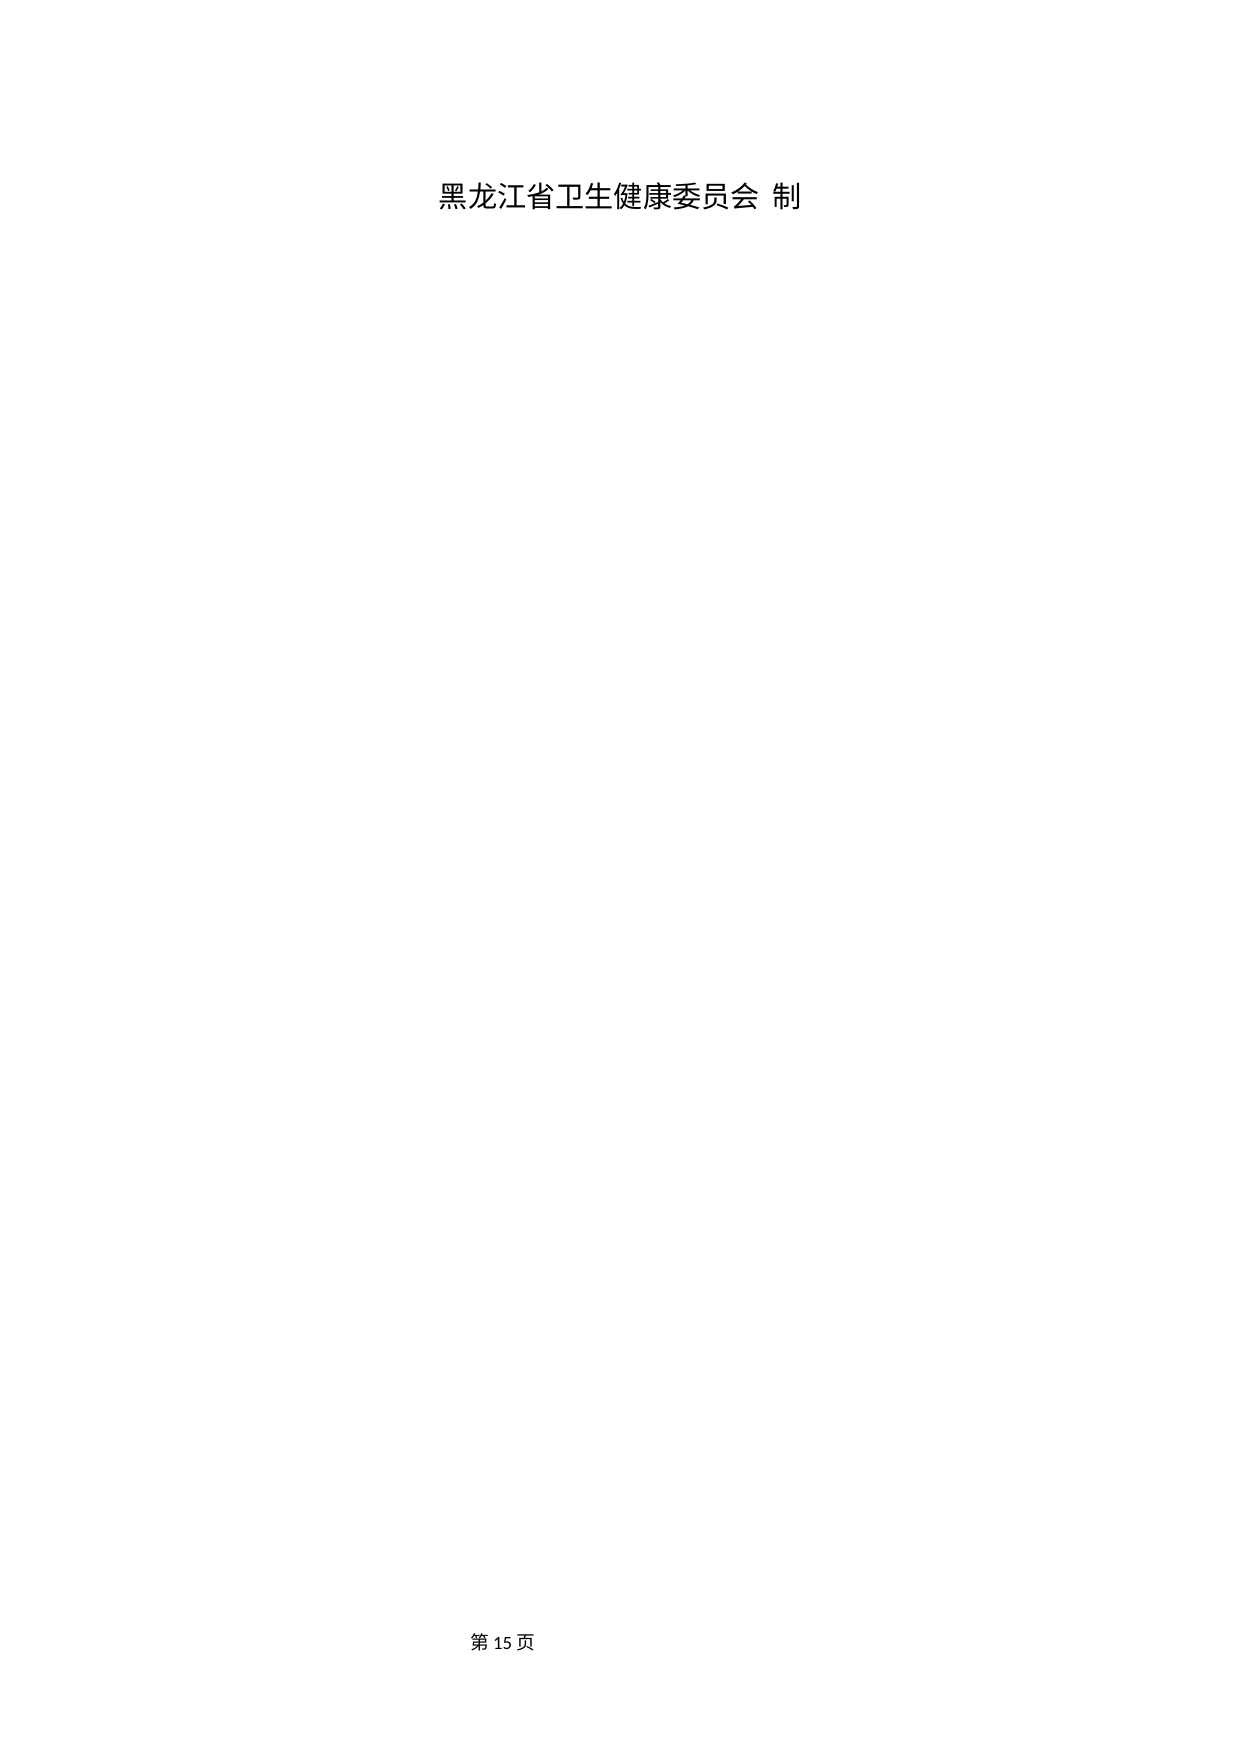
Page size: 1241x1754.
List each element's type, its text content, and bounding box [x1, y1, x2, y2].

text 黑龙江省卫生健康委员会 制 [187, 162, 1053, 227]
